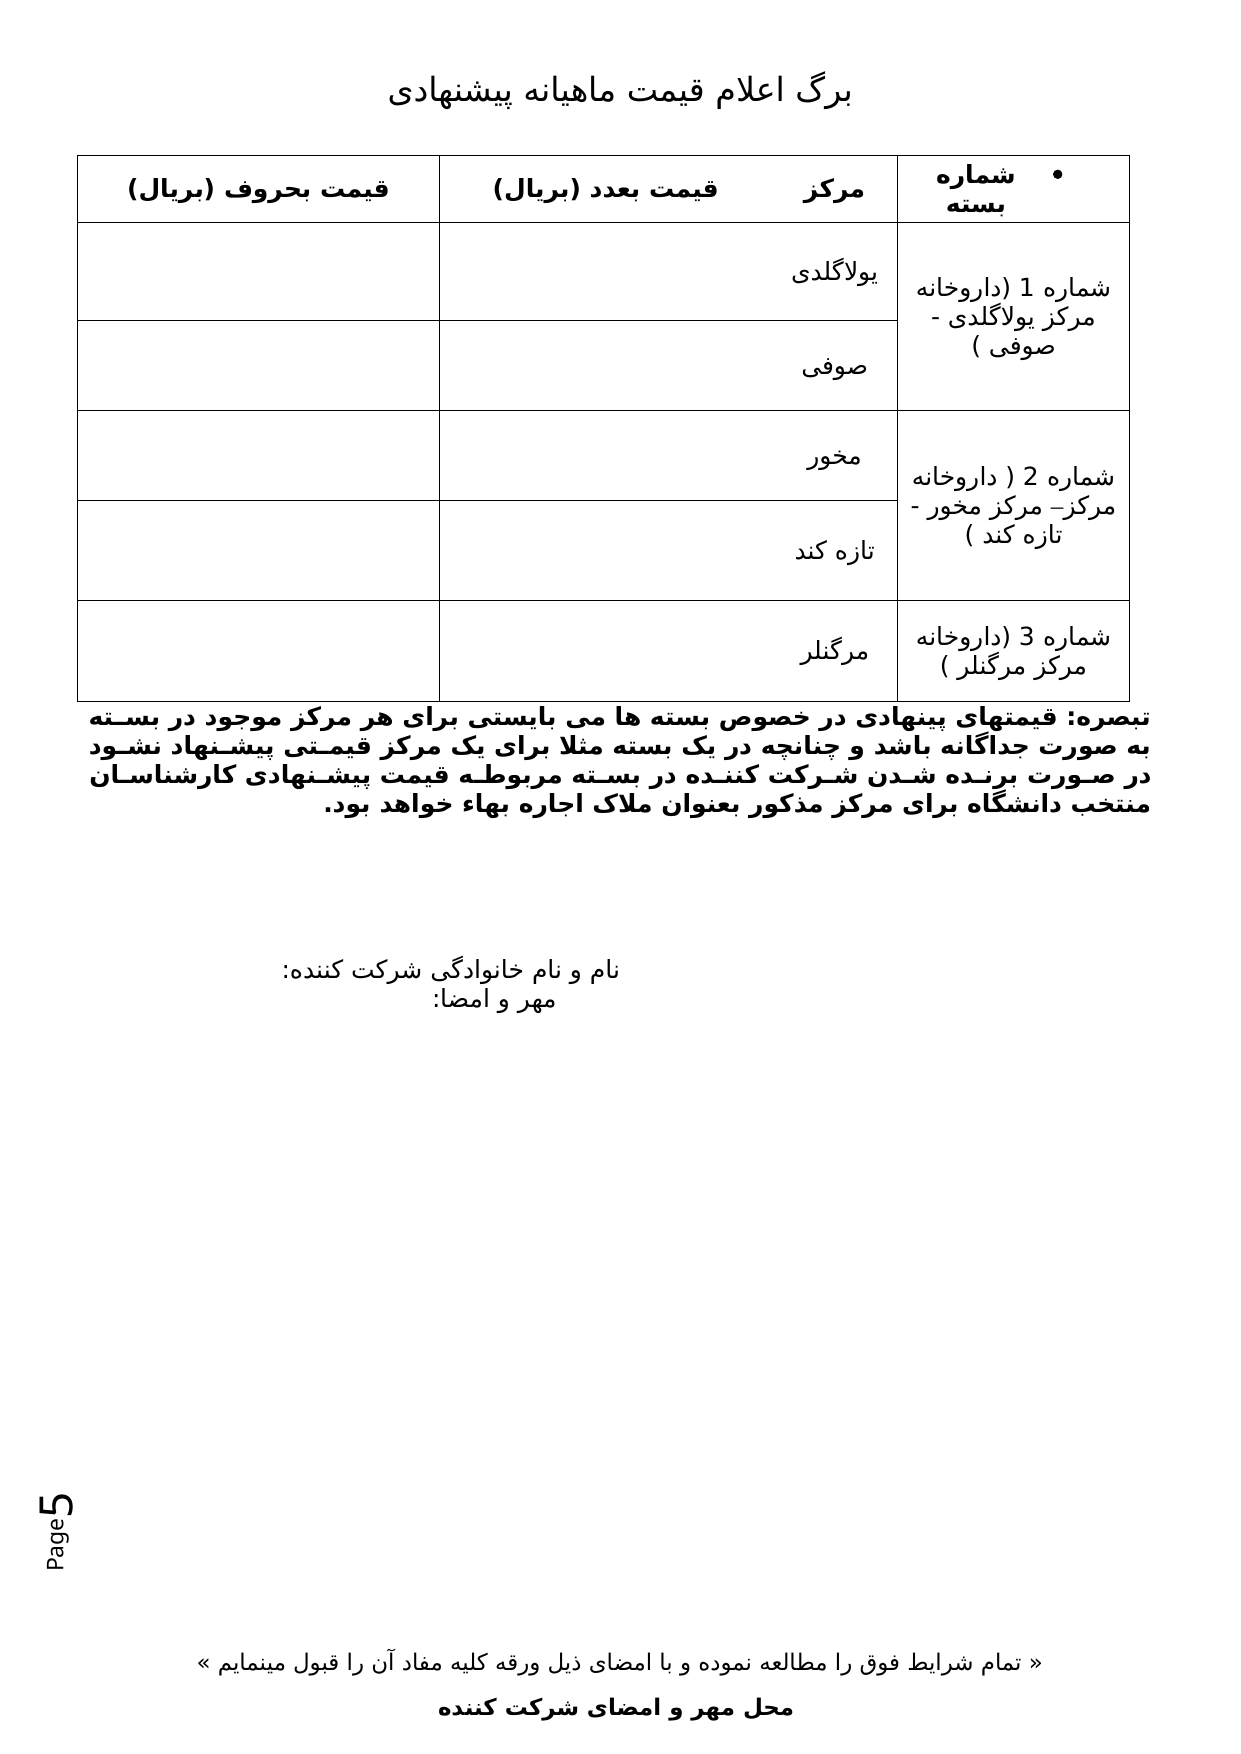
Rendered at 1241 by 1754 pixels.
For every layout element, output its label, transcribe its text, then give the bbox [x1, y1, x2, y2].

table_header مرکز [772, 156, 897, 222]
table_header قیمت بحروف (بریال) [78, 156, 439, 222]
text مهر و امضا: [89, 984, 1152, 1013]
table_cell شماره 3 (داروخانه مرکز مرگنلر ) [898, 601, 1129, 701]
table_cell [78, 601, 439, 701]
table_cell [78, 223, 439, 320]
table_cell [440, 501, 772, 600]
table_header قیمت بعدد (بریال) [440, 156, 772, 222]
table_cell شماره 2 ( داروخانه مرکز– مرکز مخور - تازه کند ) [898, 411, 1129, 600]
table_cell [78, 321, 439, 410]
table_cell [440, 321, 772, 410]
table_cell [78, 411, 439, 500]
table_cell مرگنلر [772, 601, 897, 701]
table_cell [440, 411, 772, 500]
table_cell [440, 601, 772, 701]
text نام و نام خانوادگی شرکت کننده: [89, 955, 1152, 984]
table_cell [440, 223, 772, 320]
text برگ اعلام قیمت ماهیانه پیشنهادی [89, 71, 1152, 110]
table_cell شماره 1 (داروخانه مرکز یولاگلدی - صوفی ) [898, 223, 1129, 410]
table_cell صوفی [772, 321, 897, 410]
table_cell تازه کند [772, 501, 897, 600]
table_cell یولاگلدی [772, 223, 897, 320]
table_cell مخور [772, 411, 897, 500]
table_cell [78, 501, 439, 600]
table_header شماره بسته [898, 156, 1129, 222]
text تبصره: قیمتهای پینهادی در خصوص بسته ها می بایستی برای هر مرکز موجود در بسته به صورت جداگانه باشد و چنانچه در یک بسته مثلا برای یک مرکز قیمتی پیشنهاد نشود در صورت برنده شدن شرکت کننده در بسته مربوطه قیمت پیشنهادی کارشناسان منتخب دانشگاه برای مرکز مذکور بعنوان ملاک اجاره بهاء خواهد بود. [89, 702, 1152, 819]
